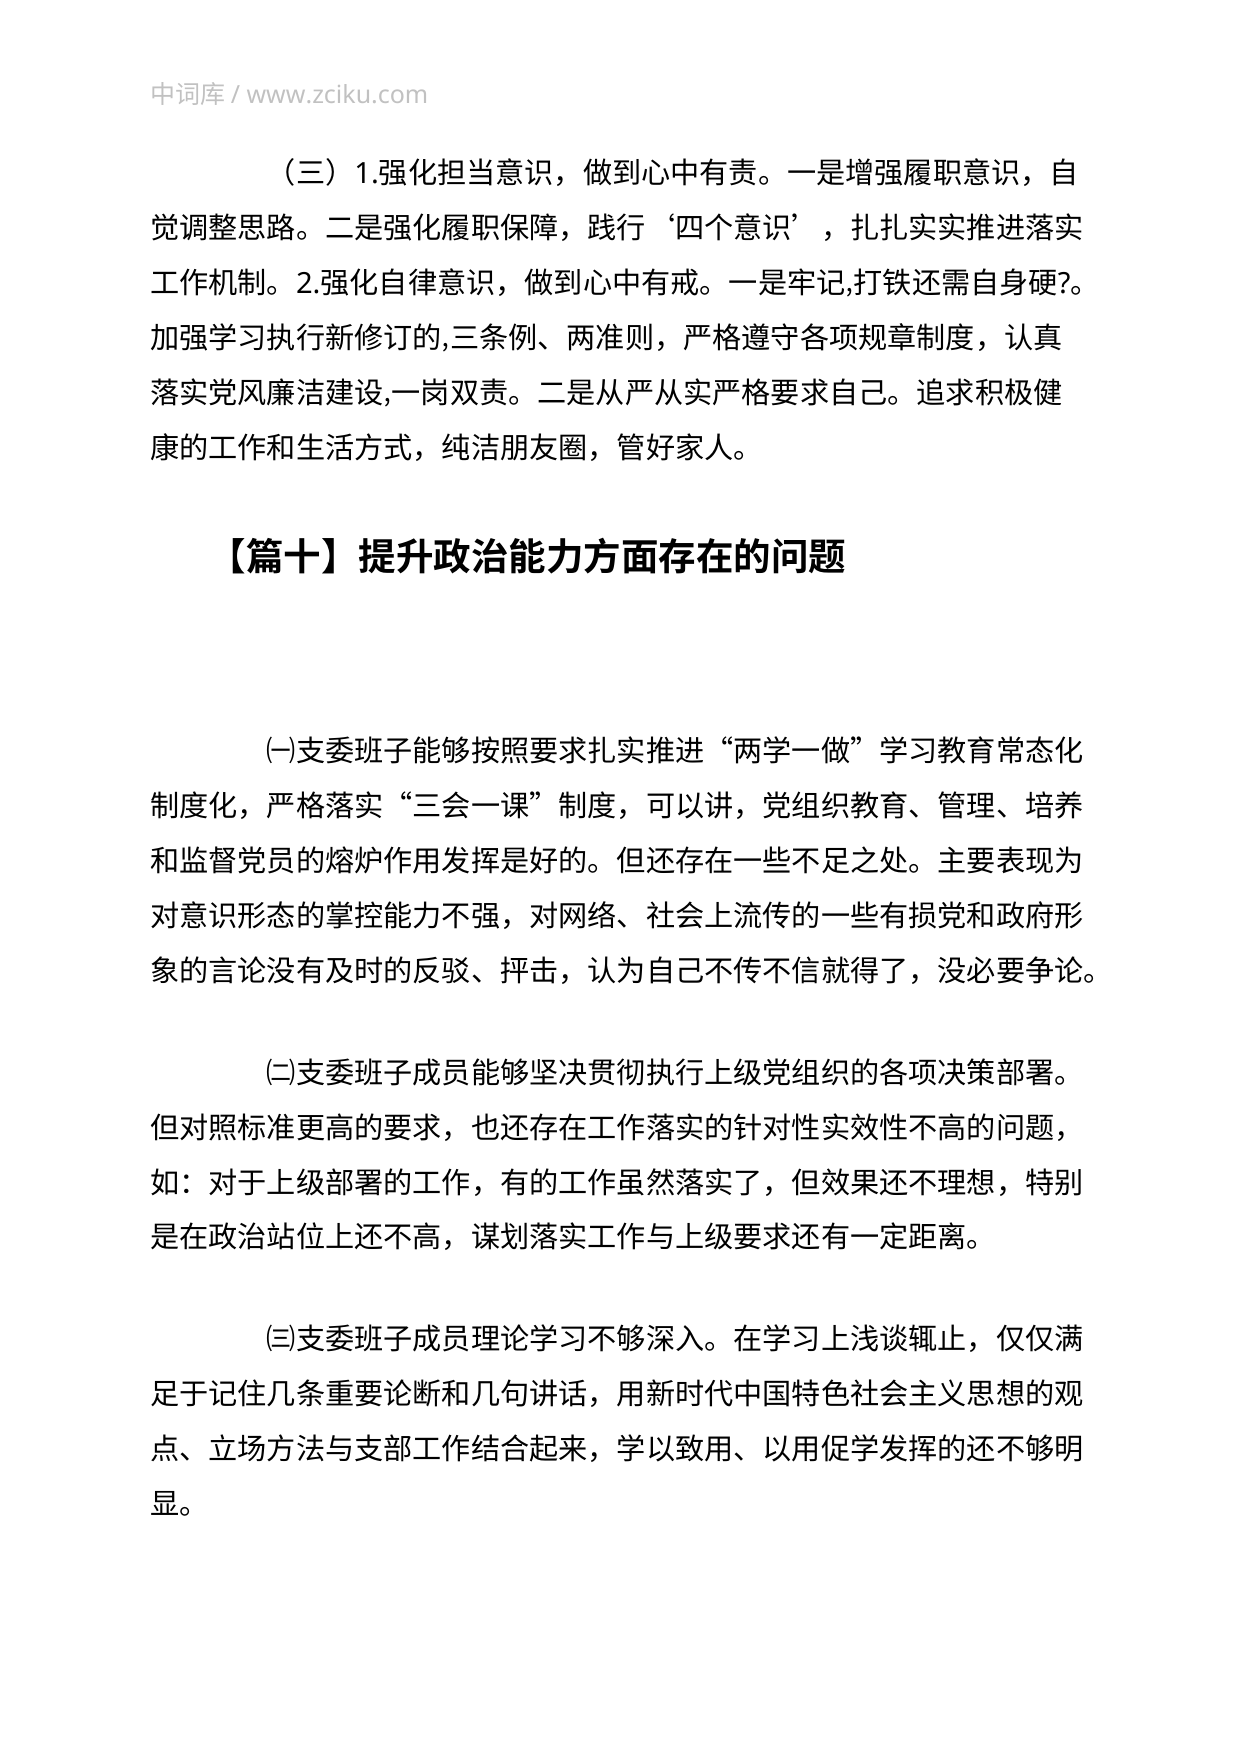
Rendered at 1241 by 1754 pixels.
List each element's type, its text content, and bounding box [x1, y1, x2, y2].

text 【篇十】提升政治能力方面存在的问题 [150, 526, 1090, 581]
text ㈢支委班子成员理论学习不够深入。在学习上浅谈辄止，仅仅满足于记住几条重要论断和几句讲话，用新时代中国特色社会主义思想的观点、立场方法与支部工作结合起来，学以致用、以用促学发挥的还不够明显。 [150, 1316, 1090, 1523]
text ㈠支委班子能够按照要求扎实推进“两学一做”学习教育常态化制度化，严格落实“三会一课”制度，可以讲，党组织教育、管理、培养和监督党员的熔炉作用发挥是好的。但还存在一些不足之处。主要表现为对意识形态的掌控能力不强，对网络、社会上流传的一些有损党和政府形象的言论没有及时的反驳、抨击，认为自己不传不信就得了，没必要争论。 [150, 728, 1090, 990]
text （三）1.强化担当意识，做到心中有责。一是增强履职意识，自觉调整思路。二是强化履职保障，践行‘四个意识’，扎扎实实推进落实工作机制。2.强化自律意识，做到心中有戒。一是牢记‚打铁还需自身硬?。加强学习执行新修订的‚三条例、两准则，严格遵守各项规章制度，认真落实党风廉洁建设‚一岗双责。二是从严从实严格要求自己。追求积极健康的工作和生活方式，纯洁朋友圈，管好家人。 [150, 150, 1090, 467]
text ㈡支委班子成员能够坚决贯彻执行上级党组织的各项决策部署。但对照标准更高的要求，也还存在工作落实的针对性实效性不高的问题，如：对于上级部署的工作，有的工作虽然落实了，但效果还不理想，特别是在政治站位上还不高，谋划落实工作与上级要求还有一定距离。 [150, 1049, 1090, 1256]
